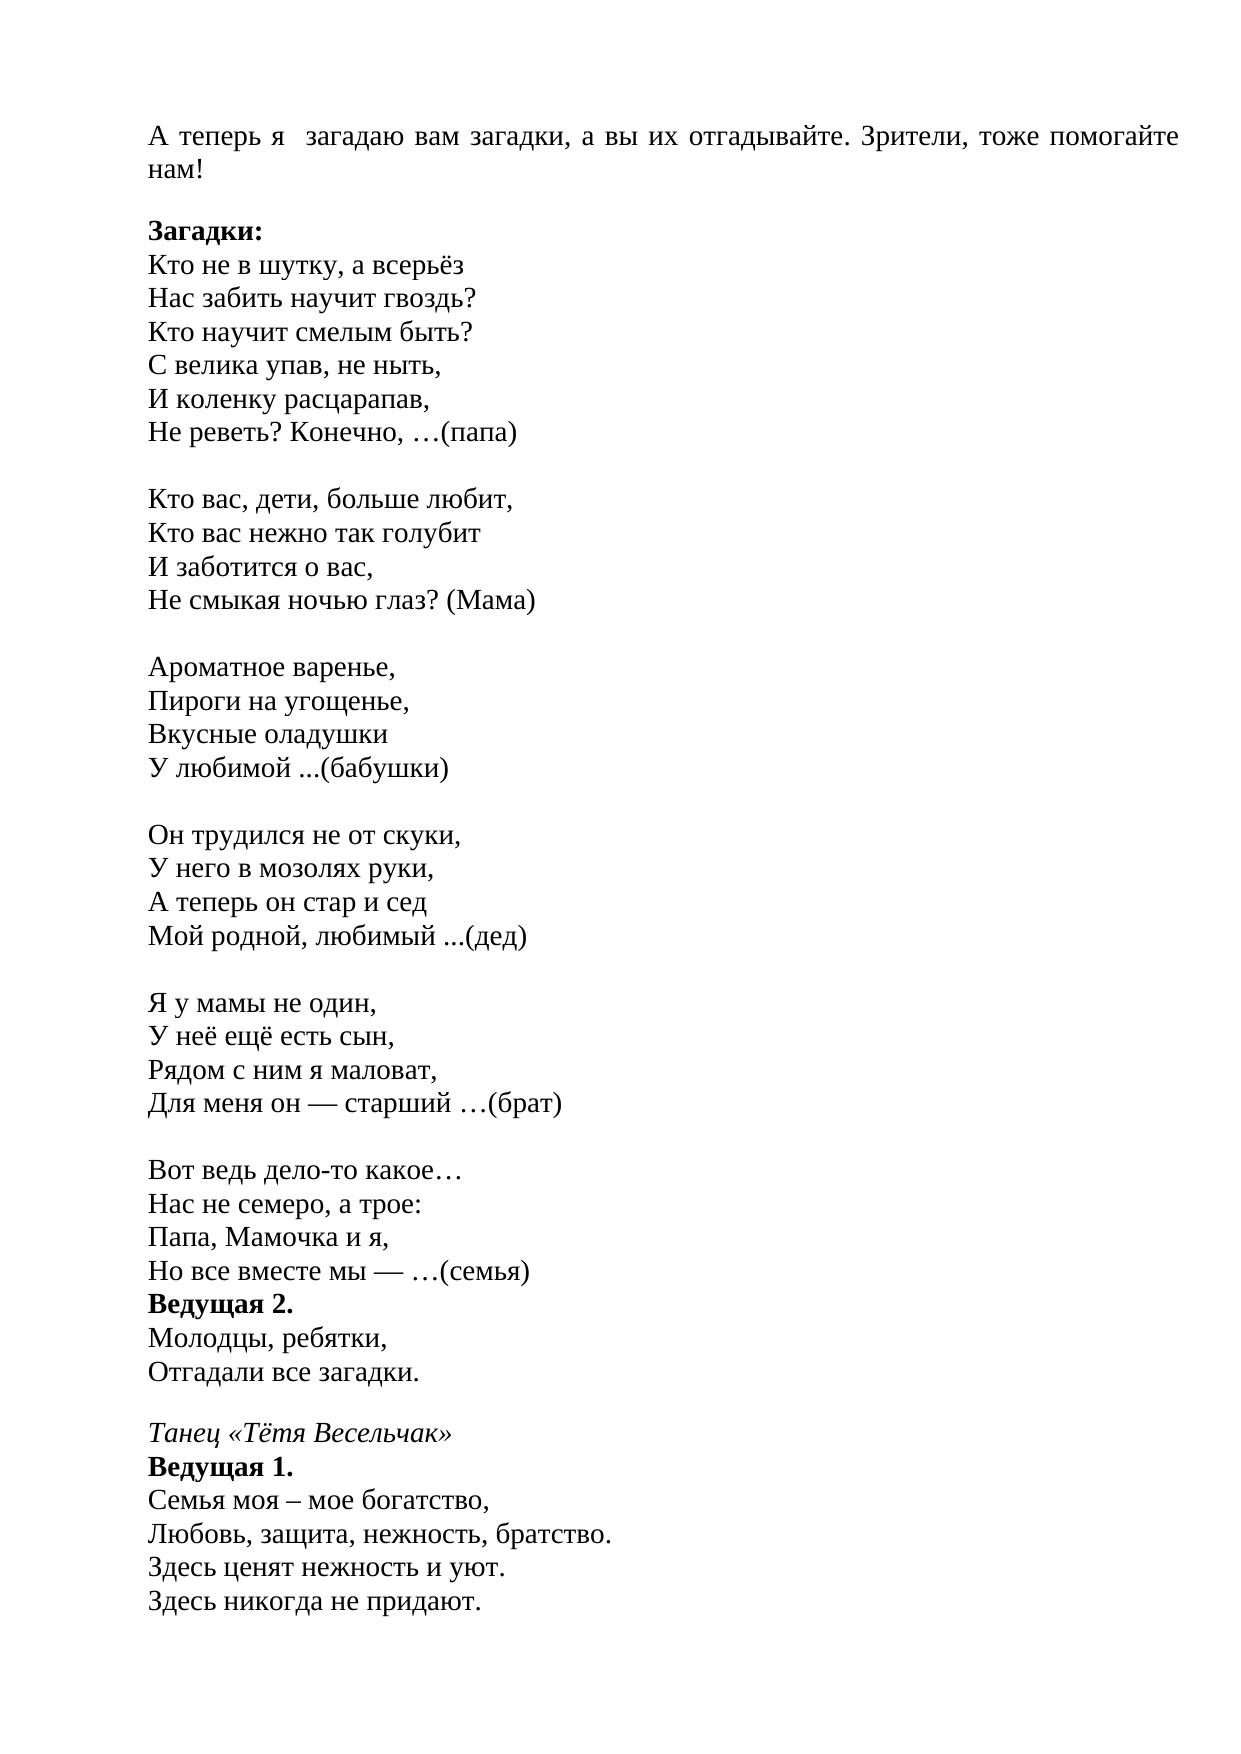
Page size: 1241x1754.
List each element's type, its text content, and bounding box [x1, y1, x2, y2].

text Загадки: Кто не в шутку, а всерьёз Нас забить научит гвоздь? Кто научит смелым быть? С велика упав, не ныть, И коленку расцарапав, Не реветь? Конечно, …(папа) Кто вас, дети, больше любит, Кто вас нежно так голyбит И заботится о вас, Hе смыкая ночью глаз? (Мама) Ароматное варенье, Пироги на угощенье, Вкусные оладушки У любимой ...(бабушки) Он трудился не от скуки, У него в мозолях руки, А теперь он стар и сед Мой родной, любимый ...(дед) Я у мамы не один, У неё ещё есть сын, Рядом с ним я маловат, Для меня он — старший …(брат) Вот ведь дело-то какое… Нас не семеро, а трое: Папа, Мамочка и я, Но все вместе мы — …(семья) Ведущая 2. Молодцы, ребятки, Отгадали все загадки. [148, 213, 1181, 1415]
text А теперь я загадаю вам загадки, а вы их отгадывайте. Зрители, тоже помогайте нам! [148, 152, 1181, 213]
